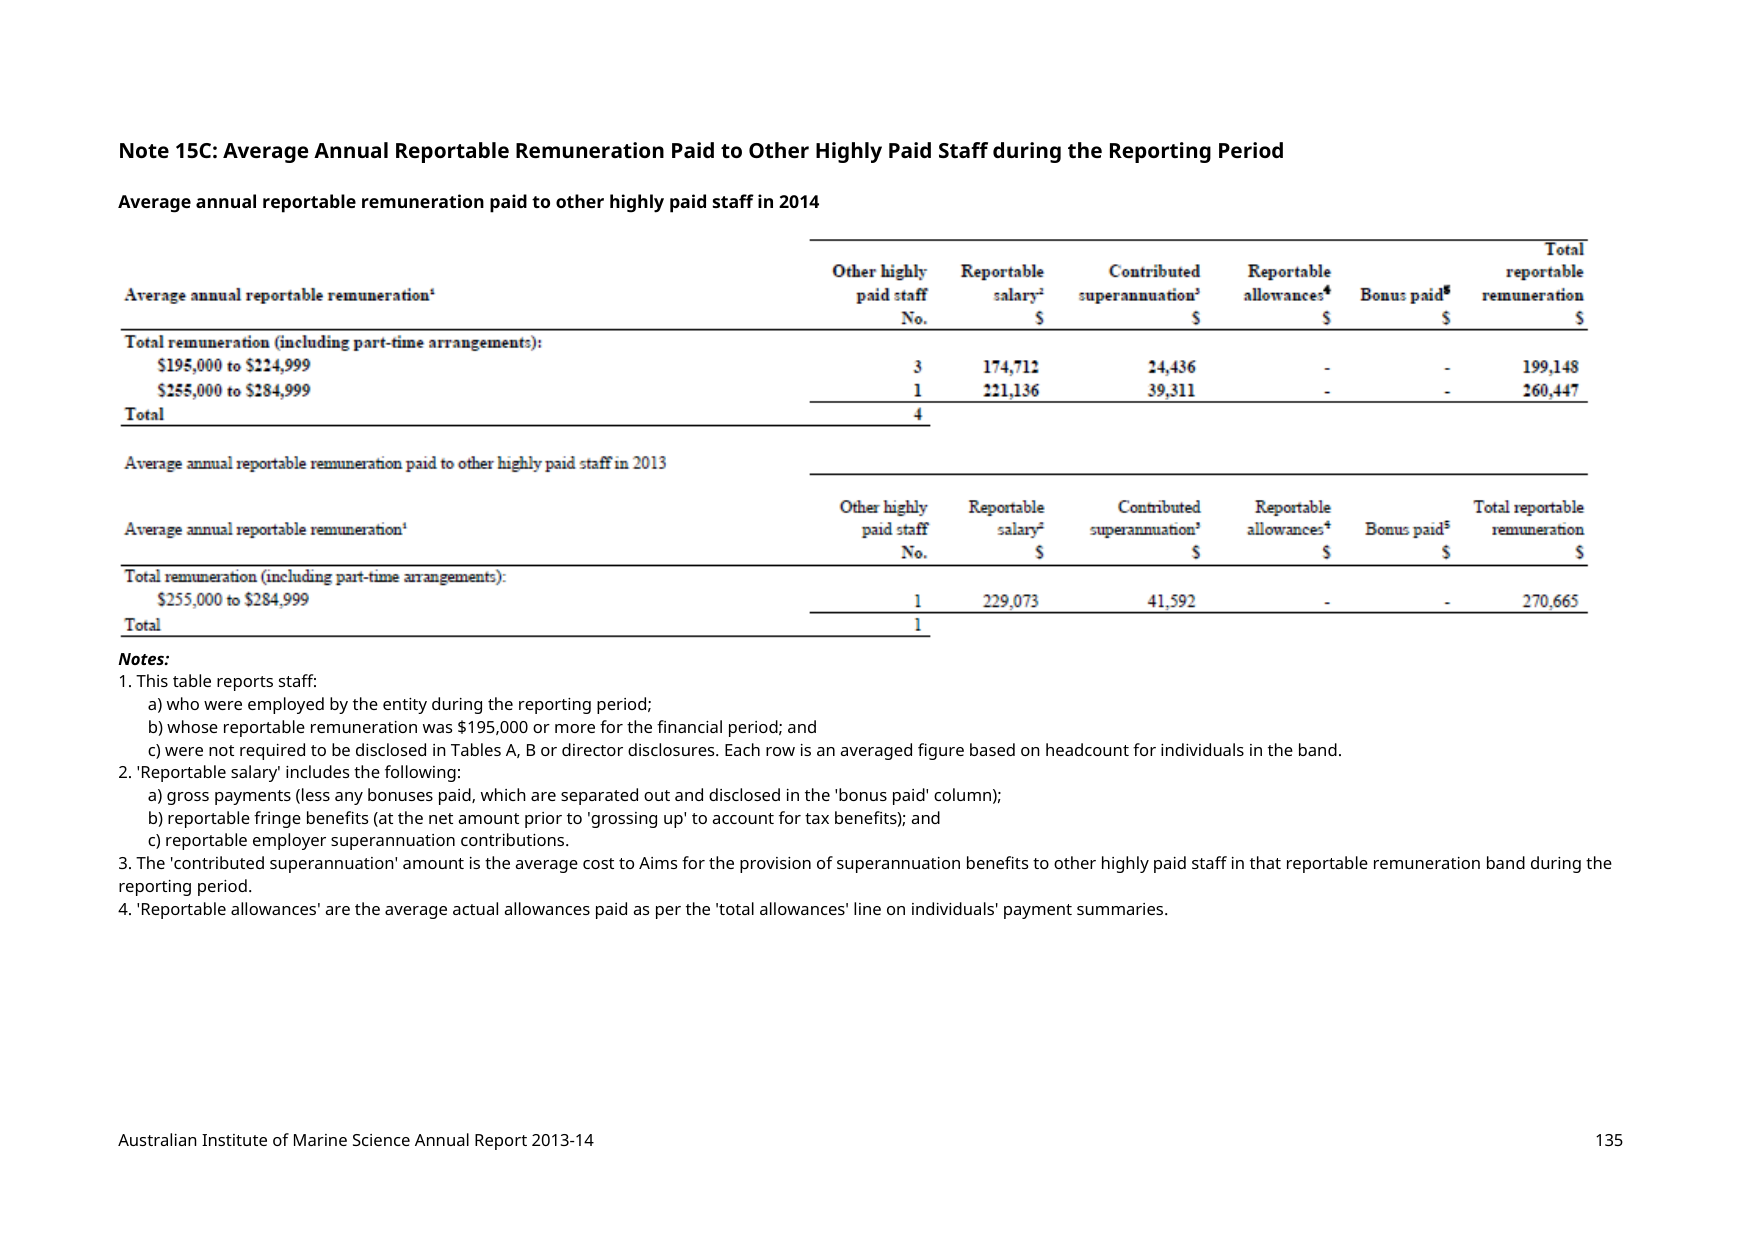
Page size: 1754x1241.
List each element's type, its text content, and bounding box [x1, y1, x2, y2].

text b) reportable fringe benefits (at the net amount prior to 'grossing up' to account for tax benefits); and [148, 806, 1636, 829]
text 2. 'Reportable salary' includes the following: [118, 761, 1636, 784]
text 1. This table reports staff: [118, 670, 1636, 693]
text c) were not required to be disclosed in Tables A, B or director disclosures. Each row is an averaged figure based on headcount for individuals in the band. [148, 738, 1636, 761]
text b) whose reportable remuneration was $195,000 or more for the financial period; and [148, 716, 1636, 738]
text c) reportable employer superannuation contributions. [148, 829, 1636, 852]
text a) who were employed by the entity during the reporting period; [148, 693, 1636, 716]
picture [118, 238, 1596, 642]
text Notes: [118, 647, 1636, 670]
subtitle Note 15C: Average Annual Reportable Remuneration Paid to Other Highly Paid Staff during the Reporting Period [118, 136, 1636, 165]
text 3. The 'contributed superannuation' amount is the average cost to Aims for the provision of superannuation benefits to other highly paid staff in that reportable remuneration band during the reporting period. [118, 852, 1636, 897]
text 4. 'Reportable allowances' are the average actual allowances paid as per the 'total allowances' line on individuals' payment summaries. [118, 897, 1636, 920]
subtitle Average annual reportable remuneration paid to other highly paid staff in 2014 [118, 190, 1636, 214]
text a) gross payments (less any bonuses paid, which are separated out and disclosed in the 'bonus paid' column); [148, 784, 1636, 806]
